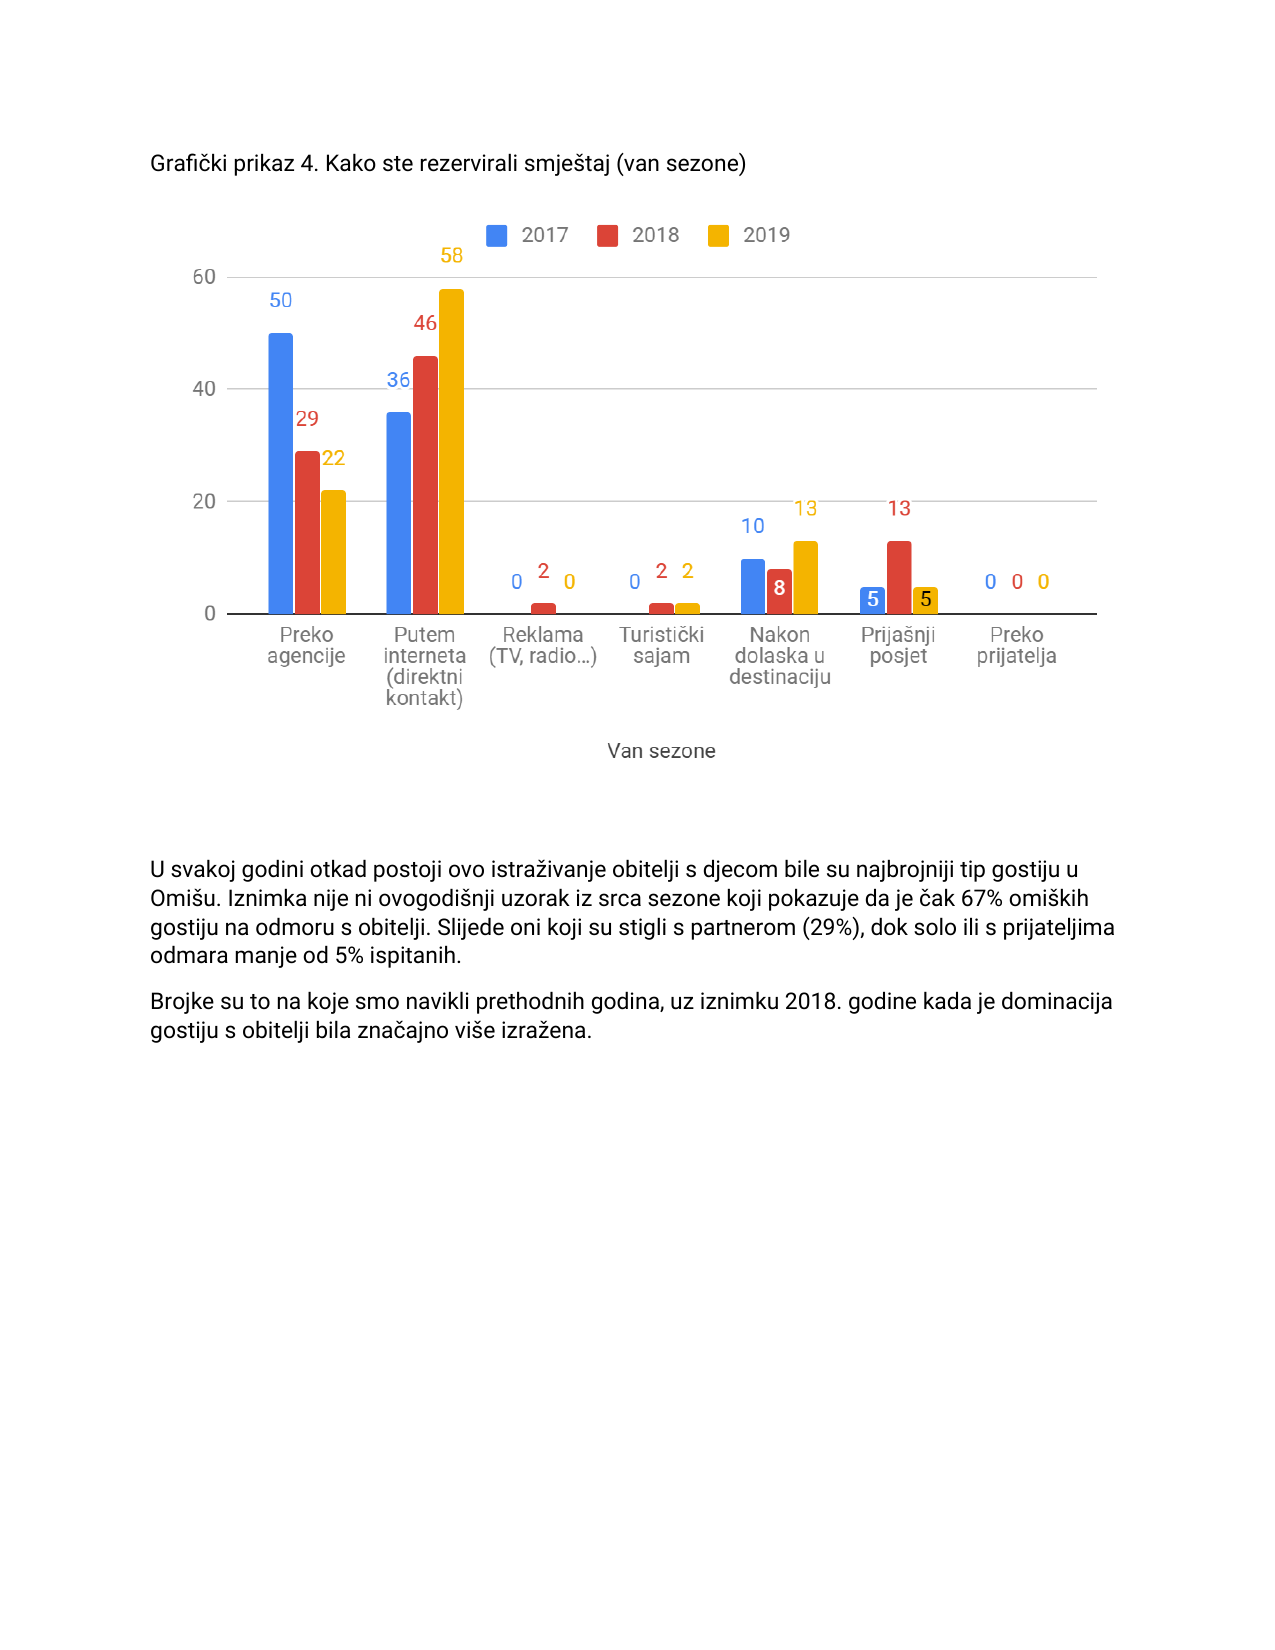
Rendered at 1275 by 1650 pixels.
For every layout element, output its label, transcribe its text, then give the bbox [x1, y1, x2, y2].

text Brojke su to na koje smo navikli prethodnih godina, uz iznimku 2018. godine kada je dominacija gostiju s obitelji bila značajno više izražena. [150, 988, 1125, 1044]
text Grafički prikaz 4. Kako ste rezervirali smještaj (van sezone) [150, 150, 1125, 177]
text U svakoj godini otkad postoji ovo istraživanje obitelji s djecom bile su najbrojniji tip gostiju u Omišu. Iznimka nije ni ovogodišnji uzorak iz srca sezone koji pokazuje da je čak 67% omiških gostiju na odmoru s obitelji. Slijede oni koji su stigli s partnerom (29%), dok solo ili s prijateljima odmara manje od 5% ispitanih. [150, 856, 1125, 969]
picture [150, 195, 1125, 792]
